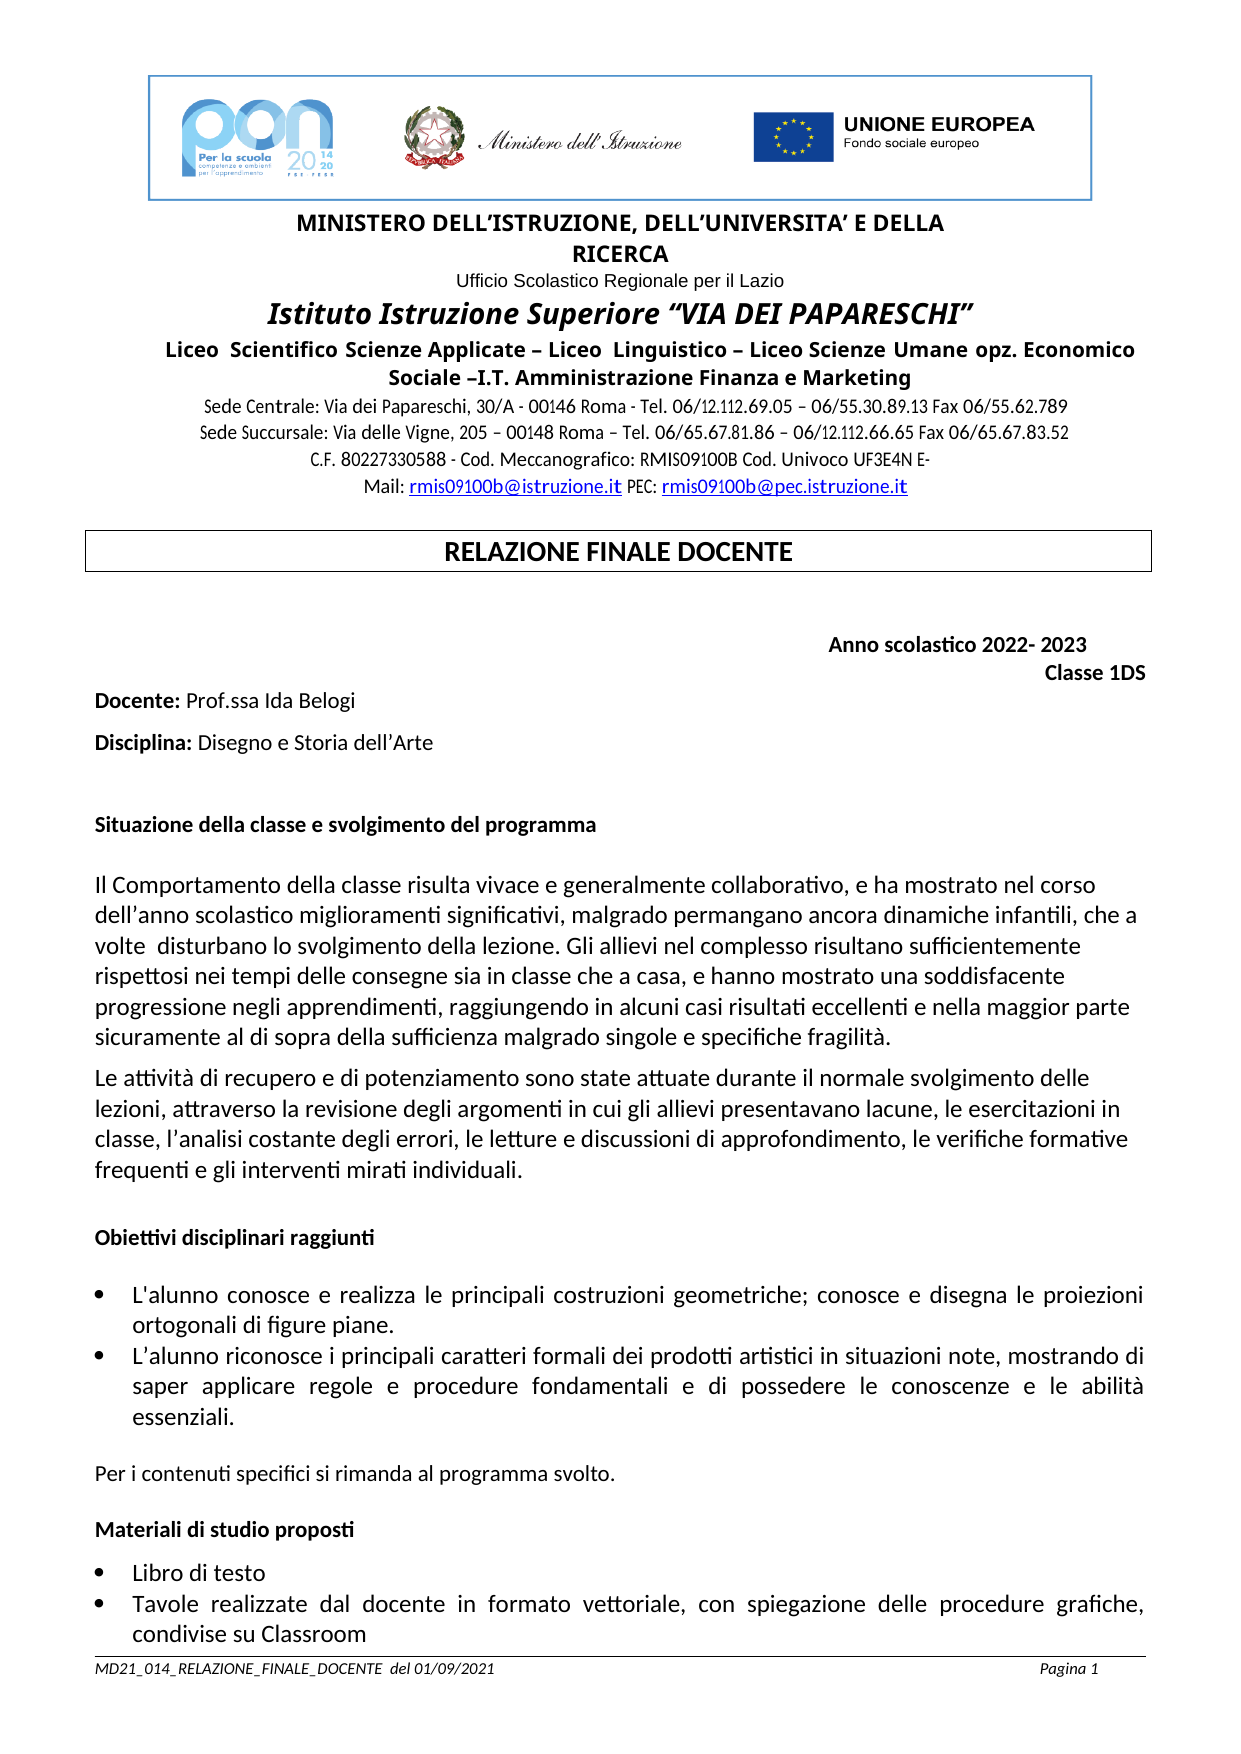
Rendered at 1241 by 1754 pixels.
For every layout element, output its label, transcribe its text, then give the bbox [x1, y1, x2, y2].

text Le attività di recupero e di potenziamento sono state attuate durante il normale svolgimento delle lezioni, attraverso la revisione degli argomenti in cui gli allievi presentavano lacune, le esercitazioni in classe, l’analisi costante degli errori, le letture e discussioni di approfondimento, le verifiche formative frequenti e gli interventi mirati individuali. [94, 1062, 1146, 1184]
text Il Comportamento della classe risulta vivace e generalmente collaborativo, e ha mostrato nel corso dell’anno scolastico miglioramenti significativi, malgrado permangano ancora dinamiche infantili, che a volte disturbano lo svolgimento della lezione. Gli allievi nel complesso risultano sufficientemente rispettosi nei tempi delle consegne sia in classe che a casa, e hanno mostrato una soddisfacente progressione negli apprendimenti, raggiungendo in alcuni casi risultati eccellenti e nella maggior parte sicuramente al di sopra della sufficienza malgrado singole e specifiche fragilità. [94, 869, 1146, 1052]
text Obiettivi disciplinari raggiunti [94, 1223, 1146, 1251]
list L'alunno conosce e realizza le principali costruzioni geometriche; conosce e disegna le proiezioni ortogonali di figure piane. [94, 1279, 1146, 1340]
picture [147, 75, 1093, 201]
list Libro di testo [94, 1558, 1146, 1588]
text Situazione della classe e svolgimento del programma [94, 810, 1146, 838]
text Materiali di studio proposti [94, 1516, 1146, 1544]
list L’alunno riconosce i principali caratteri formali dei prodotti artistici in situazioni note, mostrando di saper applicare regole e procedure fondamentali e di possedere le conoscenze e le abilità essenziali. [94, 1340, 1146, 1432]
text Per i contenuti specifici si rimanda al programma svolto. [94, 1459, 1146, 1488]
list Tavole realizzate dal docente in formato vettoriale, con spiegazione delle procedure grafiche, condivise su Classroom [94, 1588, 1146, 1649]
text Classe 1DS [94, 658, 1146, 686]
text Docente: Prof.ssa Ida Belogi [94, 686, 1146, 714]
text Anno scolastico 2022- 2023 [769, 630, 1146, 658]
text Disciplina: Disegno e Storia dell’Arte [94, 728, 1146, 756]
